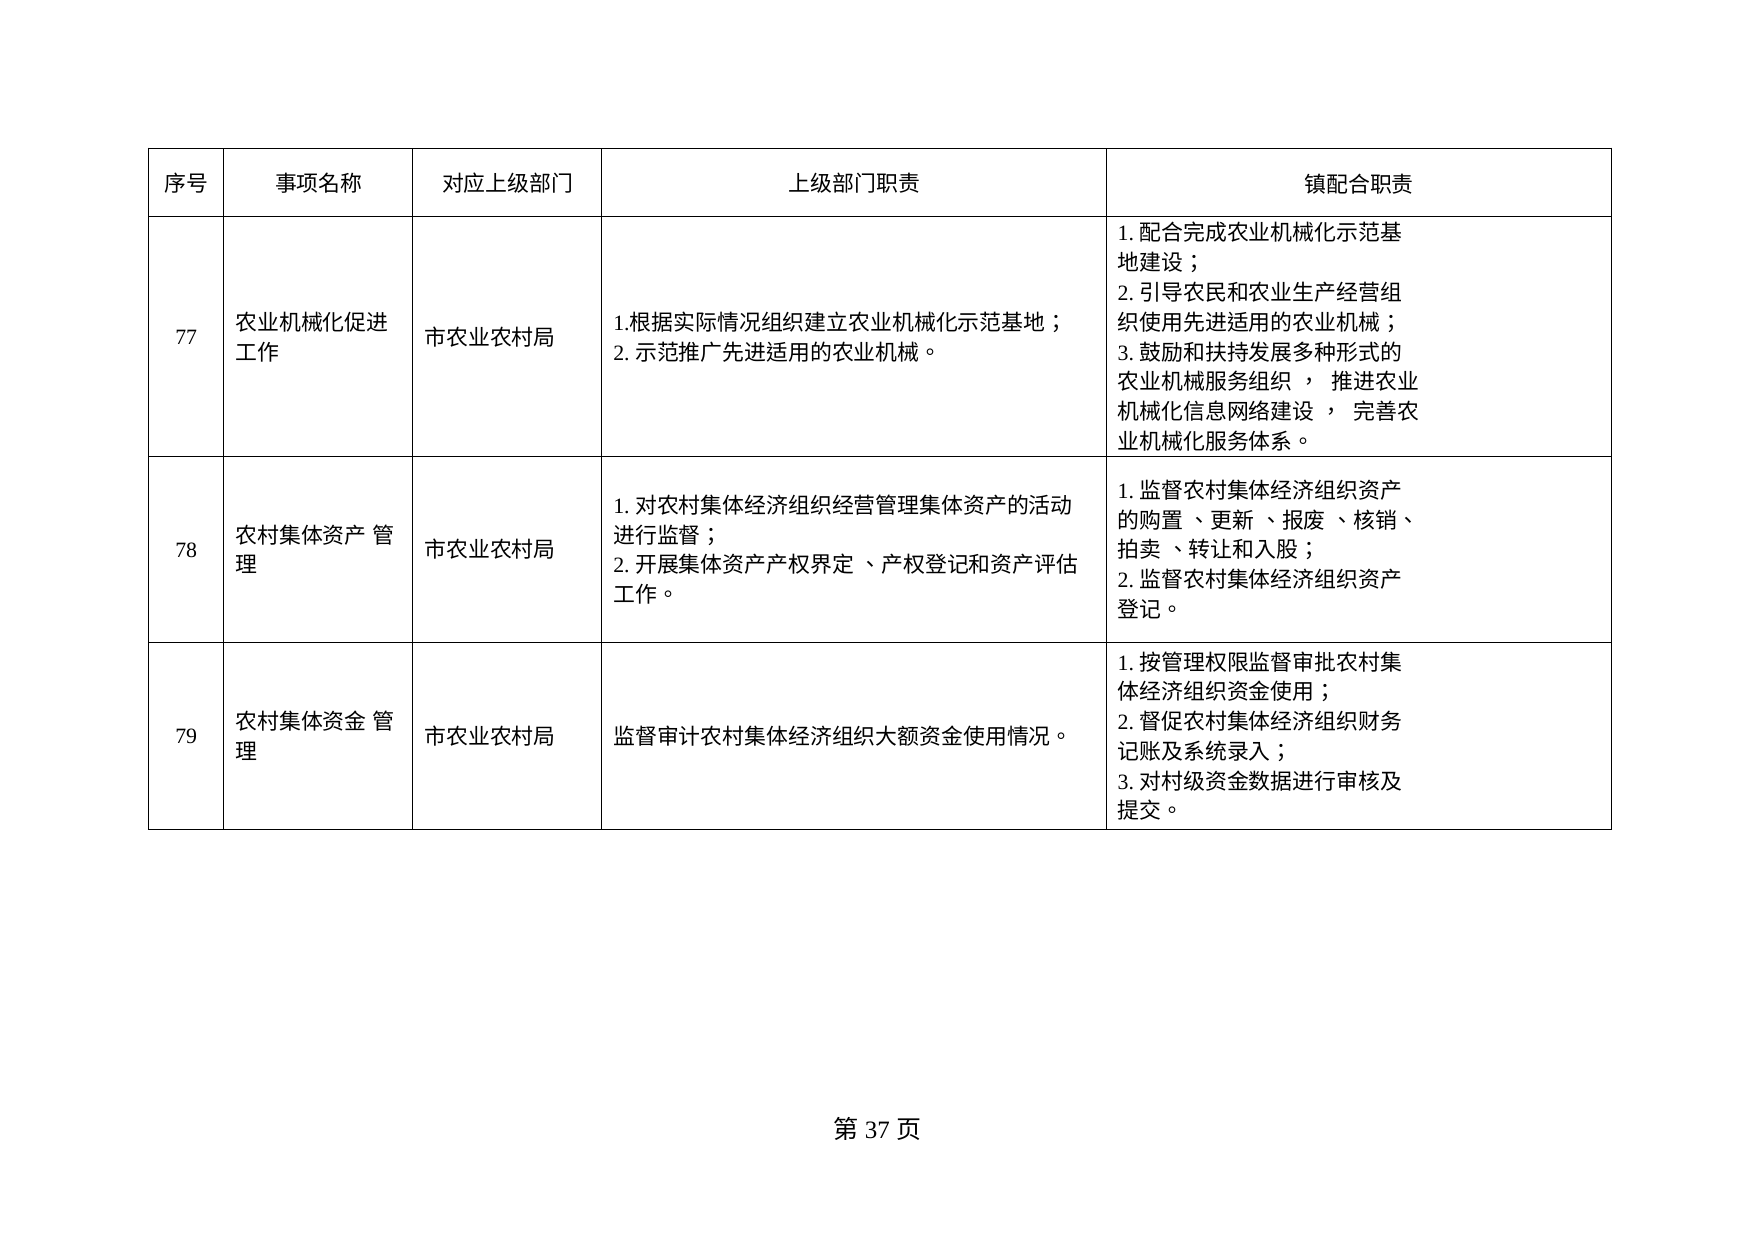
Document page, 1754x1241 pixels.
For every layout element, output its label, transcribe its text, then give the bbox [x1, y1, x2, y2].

table_header 事项名称 [224, 149, 412, 216]
table_cell 农村集体资产 管理 [224, 457, 412, 642]
table_cell 1. 对农村集体经济组织经营管理集体资产的活动 进行监督； 2. 开展集体资产产权界定 、产权登记和资产评估 工作。 [602, 457, 1106, 642]
table_cell 1. 配合完成农业机械化示范基 地建设； 2. 引导农民和农业生产经营组 织使用先进适用的农业机械； 3. 鼓励和扶持发展多种形式的 农业机械服务组织 ， 推进农业 机械化信息网络建设 ， 完善农 业机械化服务体系。 [1107, 217, 1611, 456]
table_cell 1. 按管理权限监督审批农村集 体经济组织资金使用； 2. 督促农村集体经济组织财务 记账及系统录入； 3. 对村级资金数据进行审核及 提交。 [1107, 643, 1611, 828]
table_header 对应上级部门 [413, 149, 601, 216]
table_cell 监督审计农村集体经济组织大额资金使用情况。 [602, 643, 1106, 828]
table_header 镇配合职责 [1107, 149, 1611, 216]
table_cell 农村集体资金 管理 [224, 643, 412, 828]
table_cell 市农业农村局 [413, 217, 601, 456]
table_header 上级部门职责 [602, 149, 1106, 216]
table_header 序号 [149, 149, 223, 216]
table_cell 78 [149, 457, 223, 642]
table_cell 市农业农村局 [413, 643, 601, 828]
table_cell 1.根据实际情况组织建立农业机械化示范基地； 2. 示范推广先进适用的农业机械。 [602, 217, 1106, 456]
table_cell 农业机械化促进工作 [224, 217, 412, 456]
table_cell 1. 监督农村集体经济组织资产 的购置 、更新 、报废 、核销、 拍卖 、转让和入股； 2. 监督农村集体经济组织资产 登记。 [1107, 457, 1611, 642]
table_cell 市农业农村局 [413, 457, 601, 642]
table_cell 79 [149, 643, 223, 828]
table_cell 77 [149, 217, 223, 456]
